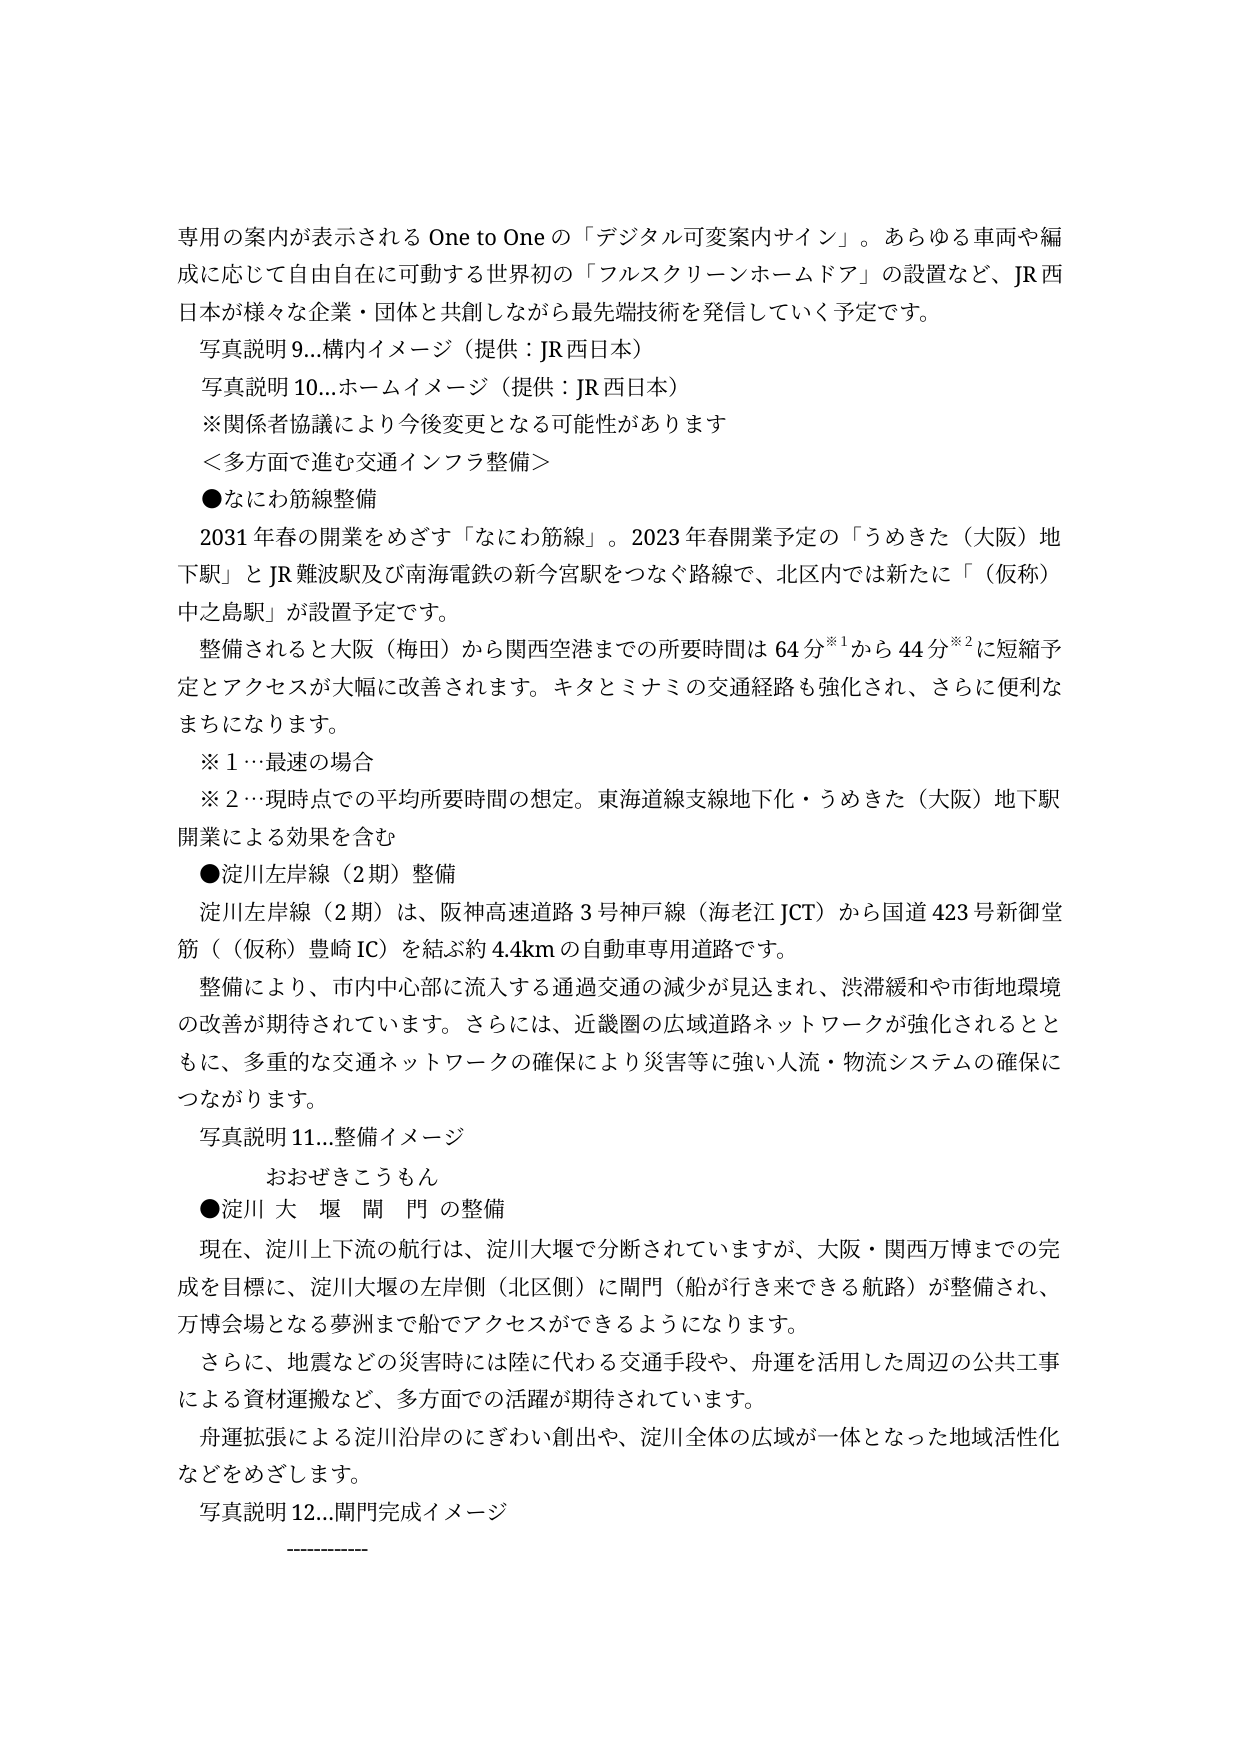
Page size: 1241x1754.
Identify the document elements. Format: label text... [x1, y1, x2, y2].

text ●淀川の整備 [177, 1154, 1063, 1229]
text ※関係者協議により今後変更となる可能性があります [180, 404, 1063, 442]
text ※２…現時点での平均所要時間の想定。東海道線支線地下化・うめきた（大阪）地下駅開業による効果を含む [177, 779, 1063, 854]
text 写真説明12…閘門完成イメージ [177, 1492, 1063, 1529]
text ＜多方面で進む交通インフラ整備＞ [180, 442, 1063, 479]
text さらに、地震などの災害時には陸に代わる交通手段や、舟運を活用した周辺の公共工事による資材運搬など、多方面での活躍が期待されています。 [177, 1342, 1063, 1417]
text 整備されると大阪（梅田）から関西空港までの所要時間は64分※１から44分※２に短縮予定とアクセスが大幅に改善されます。キタとミナミの交通経路も強化され、さらに便利なまちになります。 [177, 629, 1063, 742]
text 写真説明10…ホームイメージ（提供：JR西日本） [180, 367, 1063, 404]
text 舟運拡張による淀川沿岸のにぎわい創出や、淀川全体の広域が一体となった地域活性化などをめざします。 [177, 1417, 1063, 1492]
text 整備により、市内中心部に流入する通過交通の減少が見込まれ、渋滞緩和や市街地環境の改善が期待されています。さらには、近畿圏の広域道路ネットワークが強化されるとともに、多重的な交通ネットワークの確保により災害等に強い人流・物流システムの確保につながります。 [177, 967, 1063, 1117]
text 淀川左岸線（2期）は、阪神高速道路3号神戸線（海老江JCT）から国道423号新御堂筋（（仮称）豊崎IC）を結ぶ約4.4kmの自動車専用道路です。 [177, 892, 1063, 967]
text 現在、淀川上下流の航行は、淀川大堰で分断されていますが、大阪・関西万博までの完成を目標に、淀川大堰の左岸側（北区側）に閘門（船が行き来できる航路）が整備され、万博会場となる夢洲まで船でアクセスができるようになります。 [177, 1229, 1063, 1342]
text ------------ [177, 1529, 1063, 1567]
text 写真説明11…整備イメージ [177, 1117, 1063, 1154]
text ●なにわ筋線整備 [180, 479, 1063, 517]
text ※１…最速の場合 [177, 742, 1063, 779]
text 写真説明9…構内イメージ（提供：JR西日本） [177, 329, 1063, 367]
text ●淀川左岸線（2期）整備 [177, 854, 1063, 892]
text 2031年春の開業をめざす「なにわ筋線」。2023年春開業予定の「うめきた（大阪）地下駅」とJR難波駅及び南海電鉄の新今宮駅をつなぐ路線で、北区内では新たに「（仮称）中之島駅」が設置予定です。 [177, 517, 1063, 629]
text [177, 217, 1063, 329]
